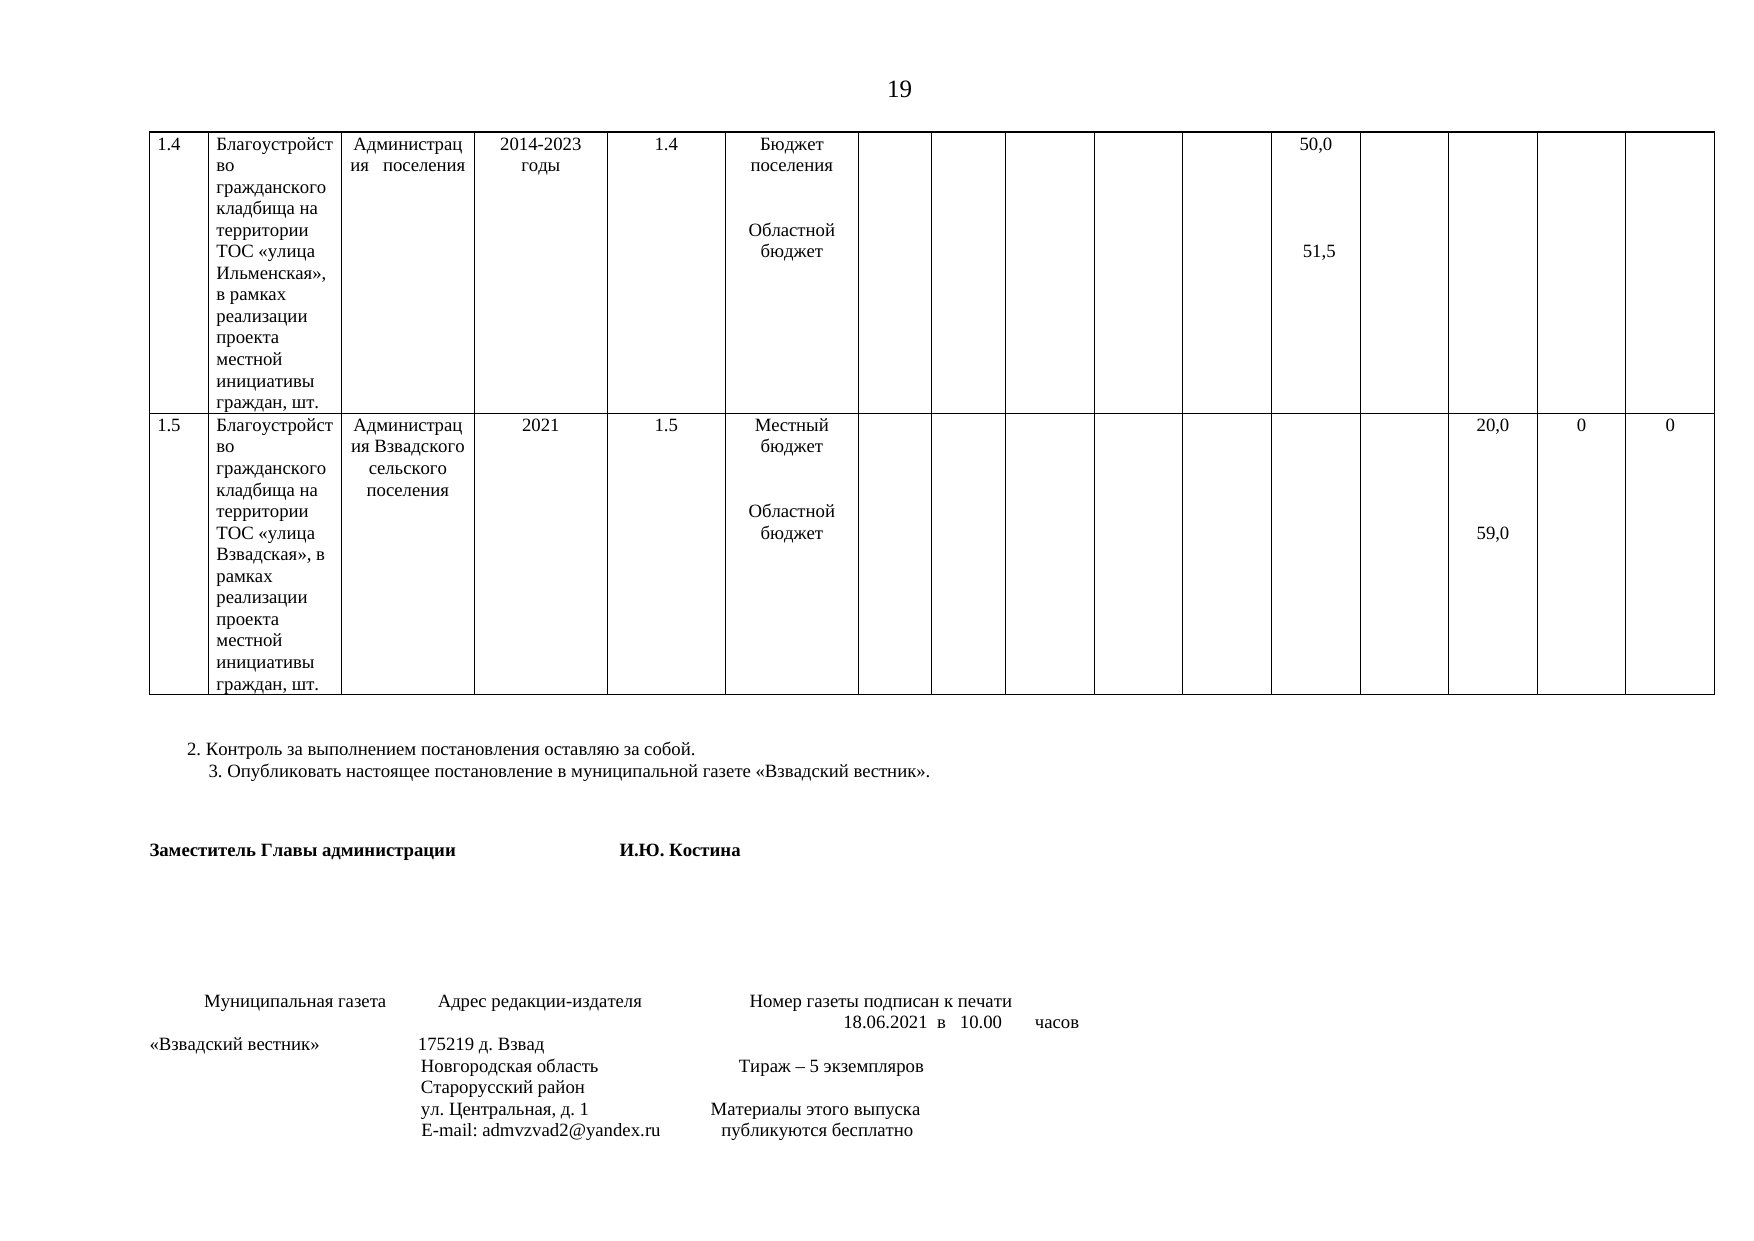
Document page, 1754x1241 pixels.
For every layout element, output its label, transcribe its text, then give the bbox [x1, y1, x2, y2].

table_cell [859, 133, 931, 413]
table_cell [1626, 133, 1714, 413]
table_cell [859, 414, 931, 694]
table_cell [1361, 133, 1448, 413]
table_cell 1.4 [150, 133, 208, 413]
table_cell [1006, 414, 1094, 694]
table_cell [1449, 133, 1537, 413]
table_cell Бюджет поселения Областной бюджет [726, 133, 858, 413]
text 3. Опубликовать настоящее постановление в муниципальной газете «Взвадский вестник». [149, 760, 1649, 781]
table_cell 1.4 [608, 133, 725, 413]
table_cell [1095, 133, 1182, 413]
table_cell 0 [1538, 414, 1625, 694]
table_cell 1.5 [608, 414, 725, 694]
table_cell 50,0 51,5 [1272, 133, 1360, 413]
table_cell 0 [1626, 414, 1714, 694]
table_cell [1272, 414, 1360, 694]
table_cell 20,0 59,0 [1449, 414, 1537, 694]
table_cell Благоустройство гражданского кладбища на территории ТОС «улица Взвадская», в рамках реализации проекта местной инициативы граждан, шт. [209, 414, 341, 694]
table_cell 2021 [475, 414, 607, 694]
table_cell Администрация Взвадского сельского поселения [342, 414, 474, 694]
text Заместитель Главы администрации И.Ю. Костина [149, 839, 1649, 860]
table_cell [342, 133, 474, 413]
text Новгородская область Тираж – 5 экземпляров [149, 1054, 1649, 1076]
text E-mail: admvzvad2@yandex.ru публикуются бесплатно [149, 1119, 1649, 1141]
table_cell [1183, 414, 1271, 694]
text ул. Центральная, д. 1 Материалы этого выпуска [149, 1098, 1649, 1119]
table_cell Благоустройство гражданского кладбища на территории ТОС «улица Ильменская», в рамках реализации проекта местной инициативы граждан, шт. [209, 133, 341, 413]
table_cell Местный бюджет Областной бюджет [726, 414, 858, 694]
text Муниципальная газета Адрес редакции-издателя Номер газеты подписан к печати [149, 990, 1649, 1011]
table_cell [932, 414, 1005, 694]
table_cell 1.5 [150, 414, 208, 694]
table_cell [1183, 133, 1271, 413]
table_cell [1538, 133, 1625, 413]
table_cell [1006, 133, 1094, 413]
text «Взвадский вестник» 175219 д. Взвад [149, 1033, 1649, 1054]
table_cell [1361, 414, 1448, 694]
text 18.06.2021 в 10.00 часов [149, 1011, 1649, 1033]
table_cell [932, 133, 1005, 413]
table_cell [1095, 414, 1182, 694]
text 2. Контроль за выполнением постановления оставляю за собой. [149, 738, 1649, 760]
text Старорусский район [149, 1076, 1649, 1098]
table_cell 2014-2023 годы [475, 133, 607, 413]
